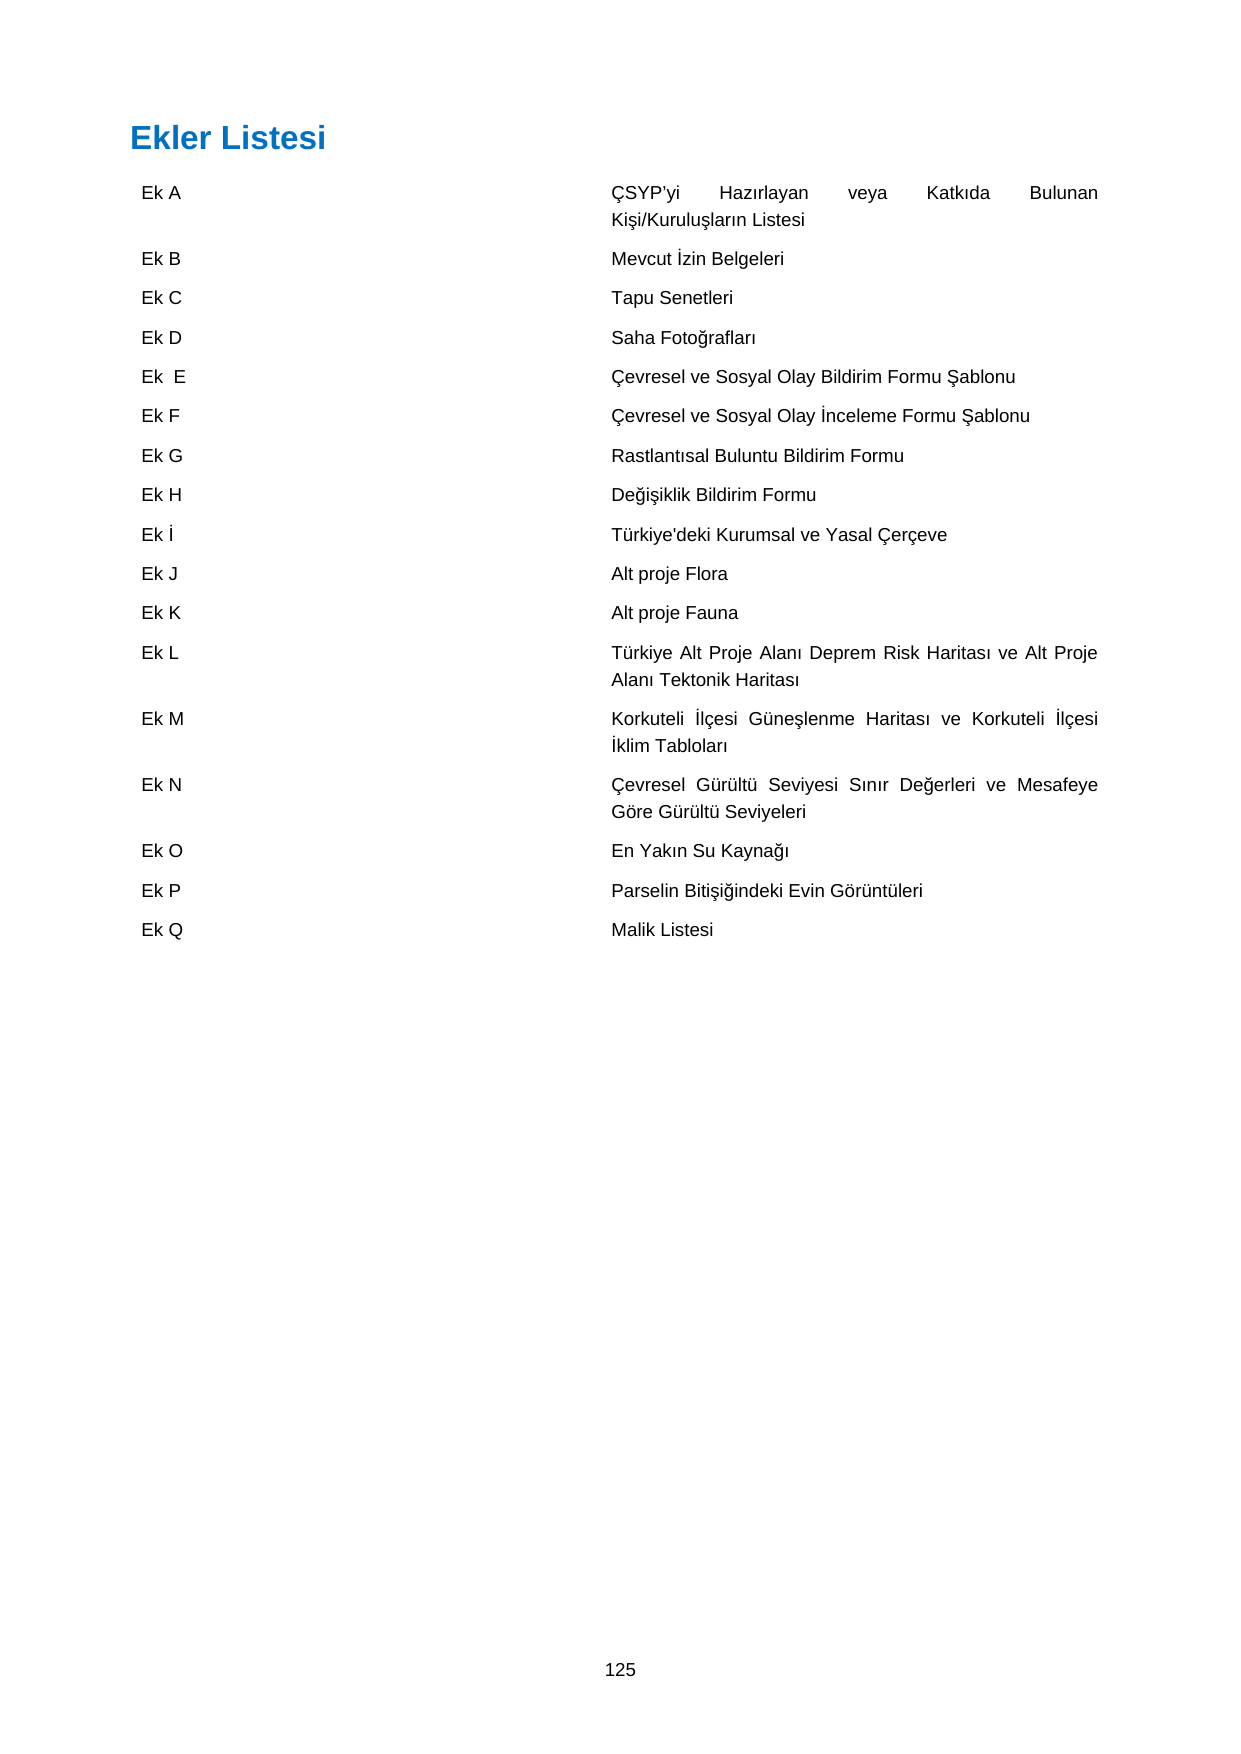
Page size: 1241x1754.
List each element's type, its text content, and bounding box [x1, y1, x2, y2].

table_cell Alt proje Fauna [600, 602, 1110, 642]
table_cell Malik Listesi [600, 919, 1110, 958]
table_cell Çevresel ve Sosyal Olay Bildirim Formu Şablonu [600, 366, 1110, 405]
table_cell Saha Fotoğrafları [600, 327, 1110, 366]
table_cell Korkuteli İlçesi Güneşlenme Haritası ve Korkuteli İlçesi İklim Tabloları [600, 708, 1110, 774]
table_cell Ek B [130, 248, 600, 287]
table_cell Ek Q [130, 919, 600, 958]
table_cell Tapu Senetleri [600, 287, 1110, 327]
table_cell Ek C [130, 287, 600, 327]
table_cell Ek E [130, 366, 600, 405]
table_cell Ek K [130, 602, 600, 642]
table_cell Çevresel Gürültü Seviyesi Sınır Değerleri ve Mesafeye Göre Gürültü Seviyeleri [600, 774, 1110, 840]
table_cell Ek H [130, 484, 600, 523]
table_cell Ek N [130, 774, 600, 840]
table_cell Ek M [130, 708, 600, 774]
table_cell Çevresel ve Sosyal Olay İnceleme Formu Şablonu [600, 405, 1110, 445]
text Ekler Listesi [130, 118, 1110, 157]
table_cell Parselin Bitişiğindeki Evin Görüntüleri [600, 880, 1110, 919]
table_cell Ek J [130, 563, 600, 602]
table_cell Ek İ [130, 524, 600, 563]
table_cell En Yakın Su Kaynağı [600, 840, 1110, 880]
table_header Ek A [130, 182, 600, 248]
table_cell Ek P [130, 880, 600, 919]
table_cell Ek D [130, 327, 600, 366]
table_cell Ek O [130, 840, 600, 880]
table_cell Mevcut İzin Belgeleri [600, 248, 1110, 287]
table_cell Ek F [130, 405, 600, 445]
table_cell Değişiklik Bildirim Formu [600, 484, 1110, 523]
table_cell Türkiye'deki Kurumsal ve Yasal Çerçeve [600, 524, 1110, 563]
table_cell Ek L [130, 642, 600, 708]
table_cell Rastlantısal Buluntu Bildirim Formu [600, 445, 1110, 484]
table_cell Ek G [130, 445, 600, 484]
table_header ÇSYP’yi Hazırlayan veya Katkıda Bulunan Kişi/Kuruluşların Listesi [600, 182, 1110, 248]
table_cell Türkiye Alt Proje Alanı Deprem Risk Haritası ve Alt Proje Alanı Tektonik Haritası [600, 642, 1110, 708]
table_cell Alt proje Flora [600, 563, 1110, 602]
